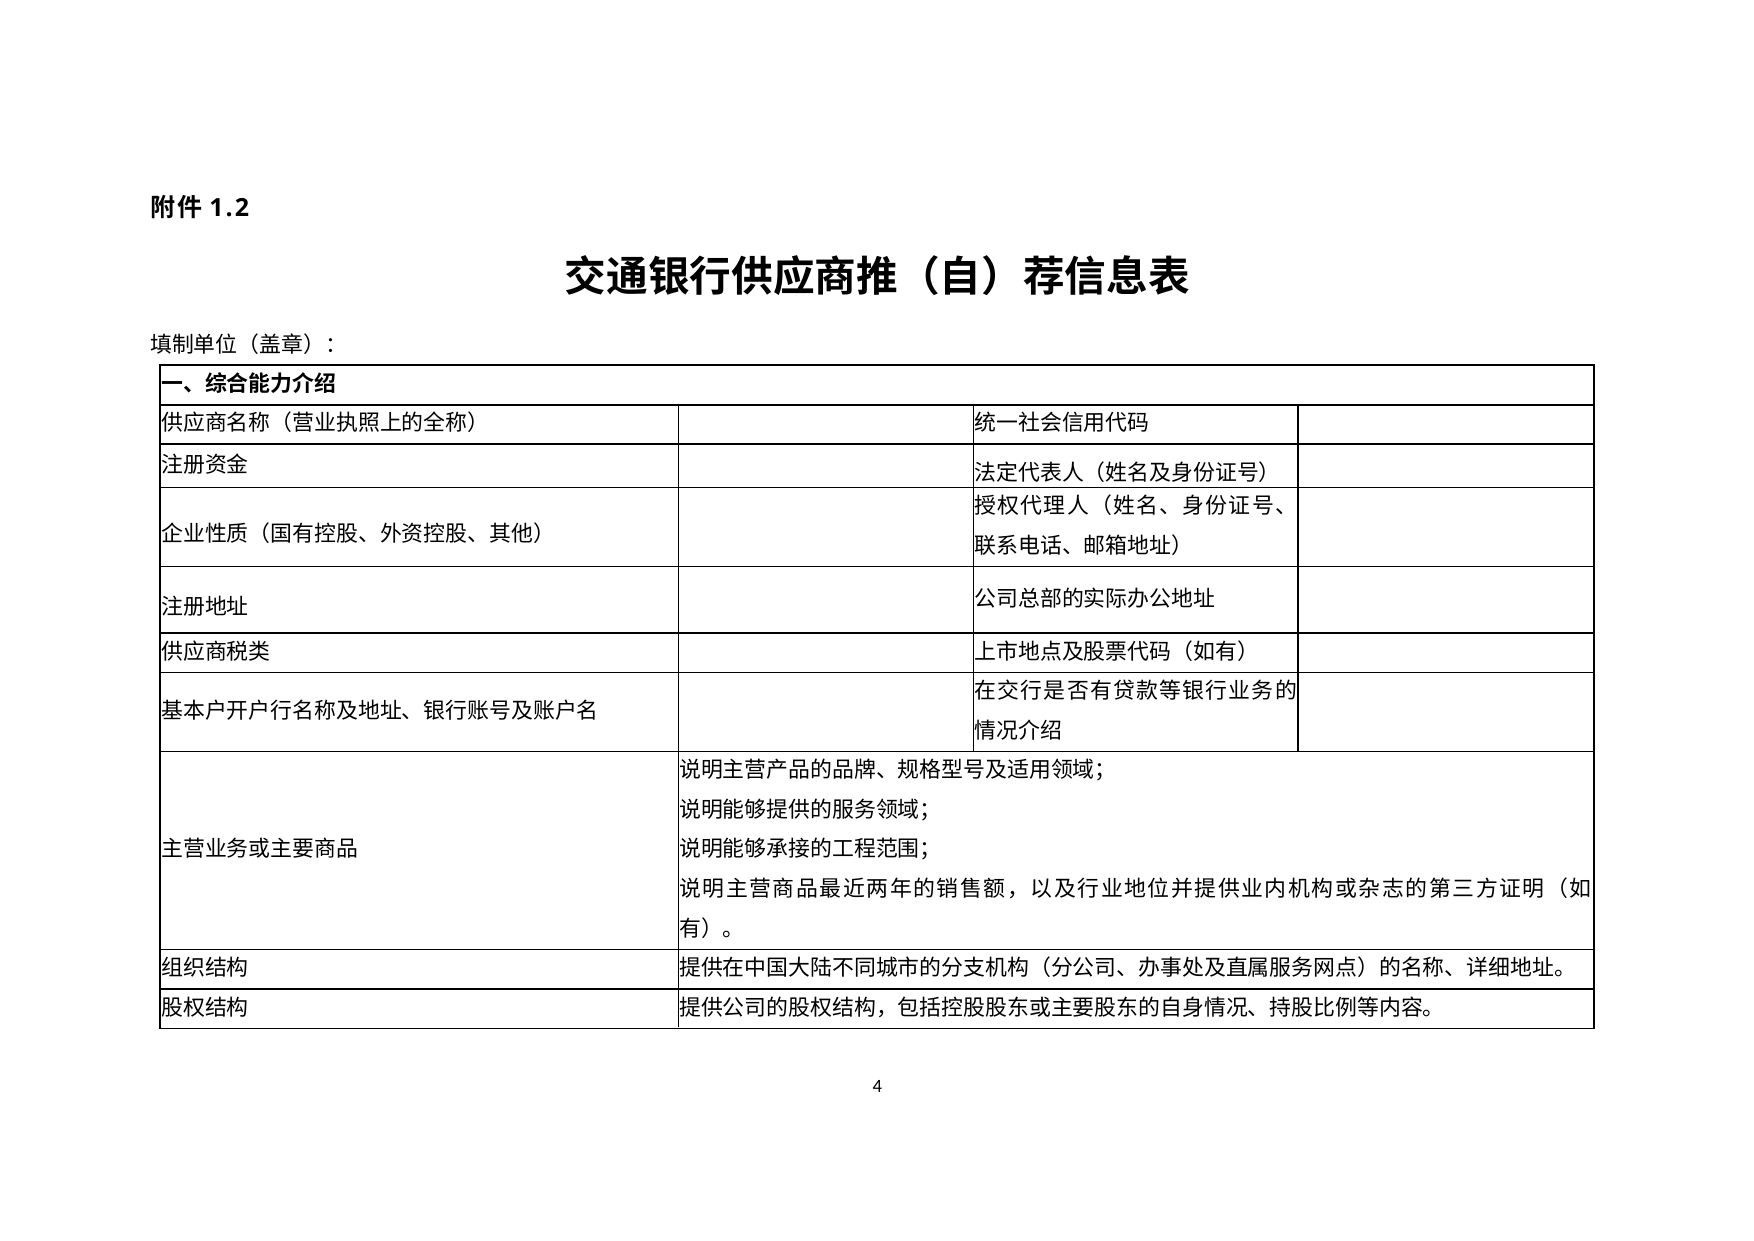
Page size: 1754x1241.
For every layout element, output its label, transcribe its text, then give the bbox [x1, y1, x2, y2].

table_cell 主营业务或主要商品 [161, 752, 678, 948]
table_cell [679, 488, 973, 566]
table_cell [679, 634, 973, 672]
table_header 一、综合能力介绍 [161, 366, 1593, 404]
table_cell 供应商税类 [161, 634, 678, 672]
table_cell 提供在中国大陆不同城市的分支机构（分公司、办事处及直属服务网点）的名称、详细地址。 [679, 950, 1593, 988]
table_cell 提供公司的股权结构，包括控股股东或主要股东的自身情况、持股比例等内容。 [679, 990, 1593, 1027]
table_cell [679, 673, 973, 751]
table_cell [679, 567, 973, 632]
table_cell [1299, 488, 1593, 566]
table_cell [1299, 673, 1593, 751]
table_cell 统一社会信用代码 [974, 406, 1297, 443]
table_cell 基本户开户行名称及地址、银行账号及账户名 [161, 673, 678, 751]
text 交通银行供应商推（自）荐信息表 [150, 242, 1604, 304]
table_cell [679, 445, 973, 487]
table_cell [1299, 567, 1593, 632]
table_cell 股权结构 [161, 990, 678, 1027]
table_cell 上市地点及股票代码（如有） [974, 634, 1297, 672]
table_cell [1299, 406, 1593, 443]
table_cell 企业性质（国有控股、外资控股、其他） [161, 488, 678, 566]
table_cell [1299, 445, 1593, 487]
table_cell 授权代理人（姓名、身份证号、联系电话、邮箱地址） [974, 488, 1297, 566]
table_cell 公司总部的实际办公地址 [974, 567, 1297, 632]
table_cell 法定代表人（姓名及身份证号） [974, 445, 1297, 487]
text 附件1.2 [150, 187, 1604, 223]
table_cell [1299, 634, 1593, 672]
table_cell [679, 406, 973, 443]
table_cell 说明主营产品的品牌、规格型号及适用领域； 说明能够提供的服务领域； 说明能够承接的工程范围； 说明主营商品最近两年的销售额，以及行业地位并提供业内机构或杂志的第三方证明（如有）。 [679, 752, 1593, 948]
text 填制单位（盖章）： [150, 304, 1604, 364]
table_cell 注册资金 [161, 445, 678, 487]
table_cell 组织结构 [161, 950, 678, 988]
table_cell 供应商名称（营业执照上的全称） [161, 406, 678, 443]
table_cell 在交行是否有贷款等银行业务的情况介绍 [974, 673, 1297, 751]
table_cell 注册地址 [161, 567, 678, 632]
